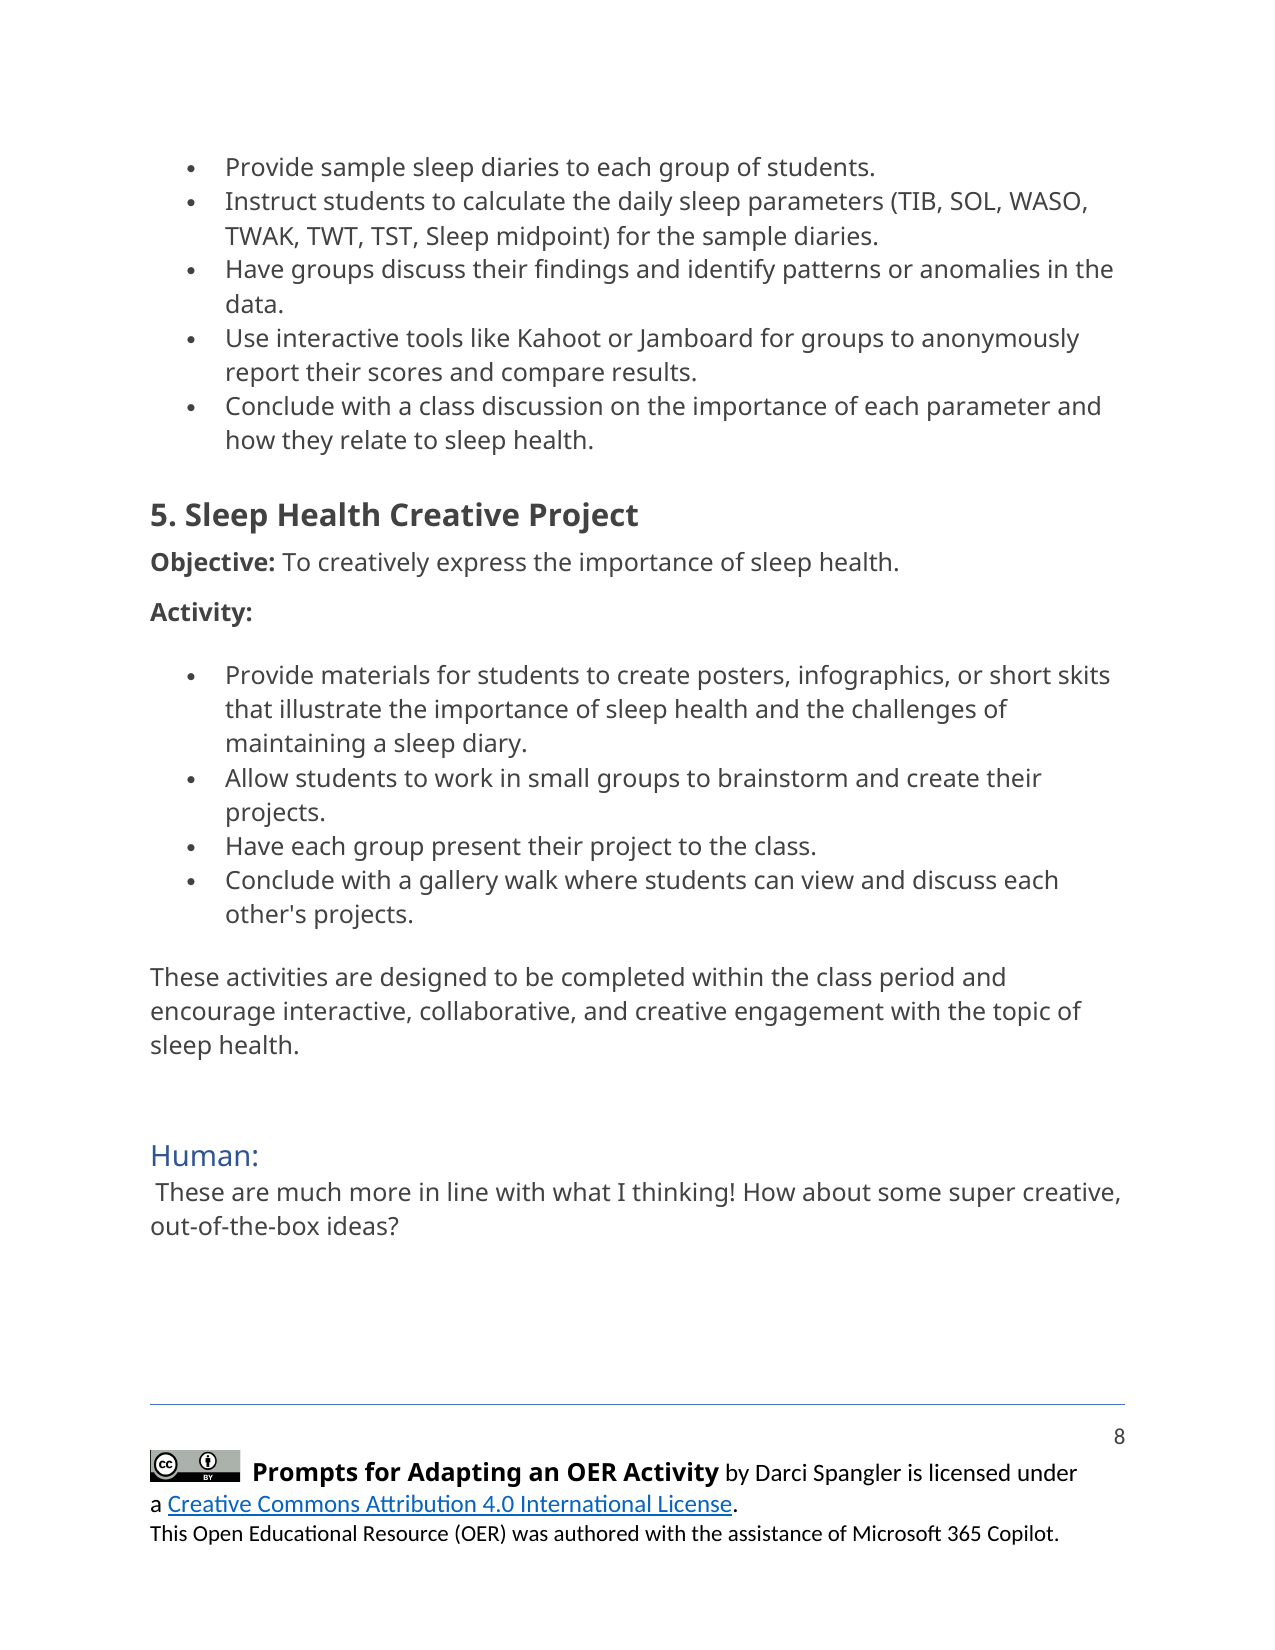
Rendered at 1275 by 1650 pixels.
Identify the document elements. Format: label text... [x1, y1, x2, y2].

list Have groups discuss their findings and identify patterns or anomalies in the data. [187, 252, 1125, 320]
list Conclude with a gallery walk where students can view and discuss each other's projects. [187, 862, 1125, 931]
text Objective: To creatively express the importance of sleep health. [150, 545, 1125, 579]
list Instruct students to calculate the daily sleep parameters (TIB, SOL, WASO, TWAK, TWT, TST, Sleep midpoint) for the sample diaries. [187, 184, 1125, 252]
picture [150, 1450, 241, 1482]
list Allow students to work in small groups to brainstorm and create their projects. [187, 760, 1125, 828]
text Activity: [150, 595, 1125, 629]
text These are much more in line with what I thinking! How about some super creative, out-of-the-box ideas? [150, 1175, 1125, 1243]
list Use interactive tools like Kahoot or Jamboard for groups to anonymously report their scores and compare results. [187, 320, 1125, 388]
text 5. Sleep Health Creative Project [150, 486, 1125, 536]
list Conclude with a class discussion on the importance of each parameter and how they relate to sleep health. [187, 388, 1125, 457]
list Provide sample sleep diaries to each group of students. [187, 150, 1125, 184]
text These activities are designed to be completed within the class period and encourage interactive, collaborative, and creative engagement with the topic of sleep health. [150, 960, 1125, 1062]
list Provide materials for students to create posters, infographics, or short skits that illustrate the importance of sleep health and the challenges of maintaining a sleep diary. [187, 658, 1125, 760]
list Have each group present their project to the class. [187, 828, 1125, 862]
subtitle Human: [150, 1135, 1125, 1175]
